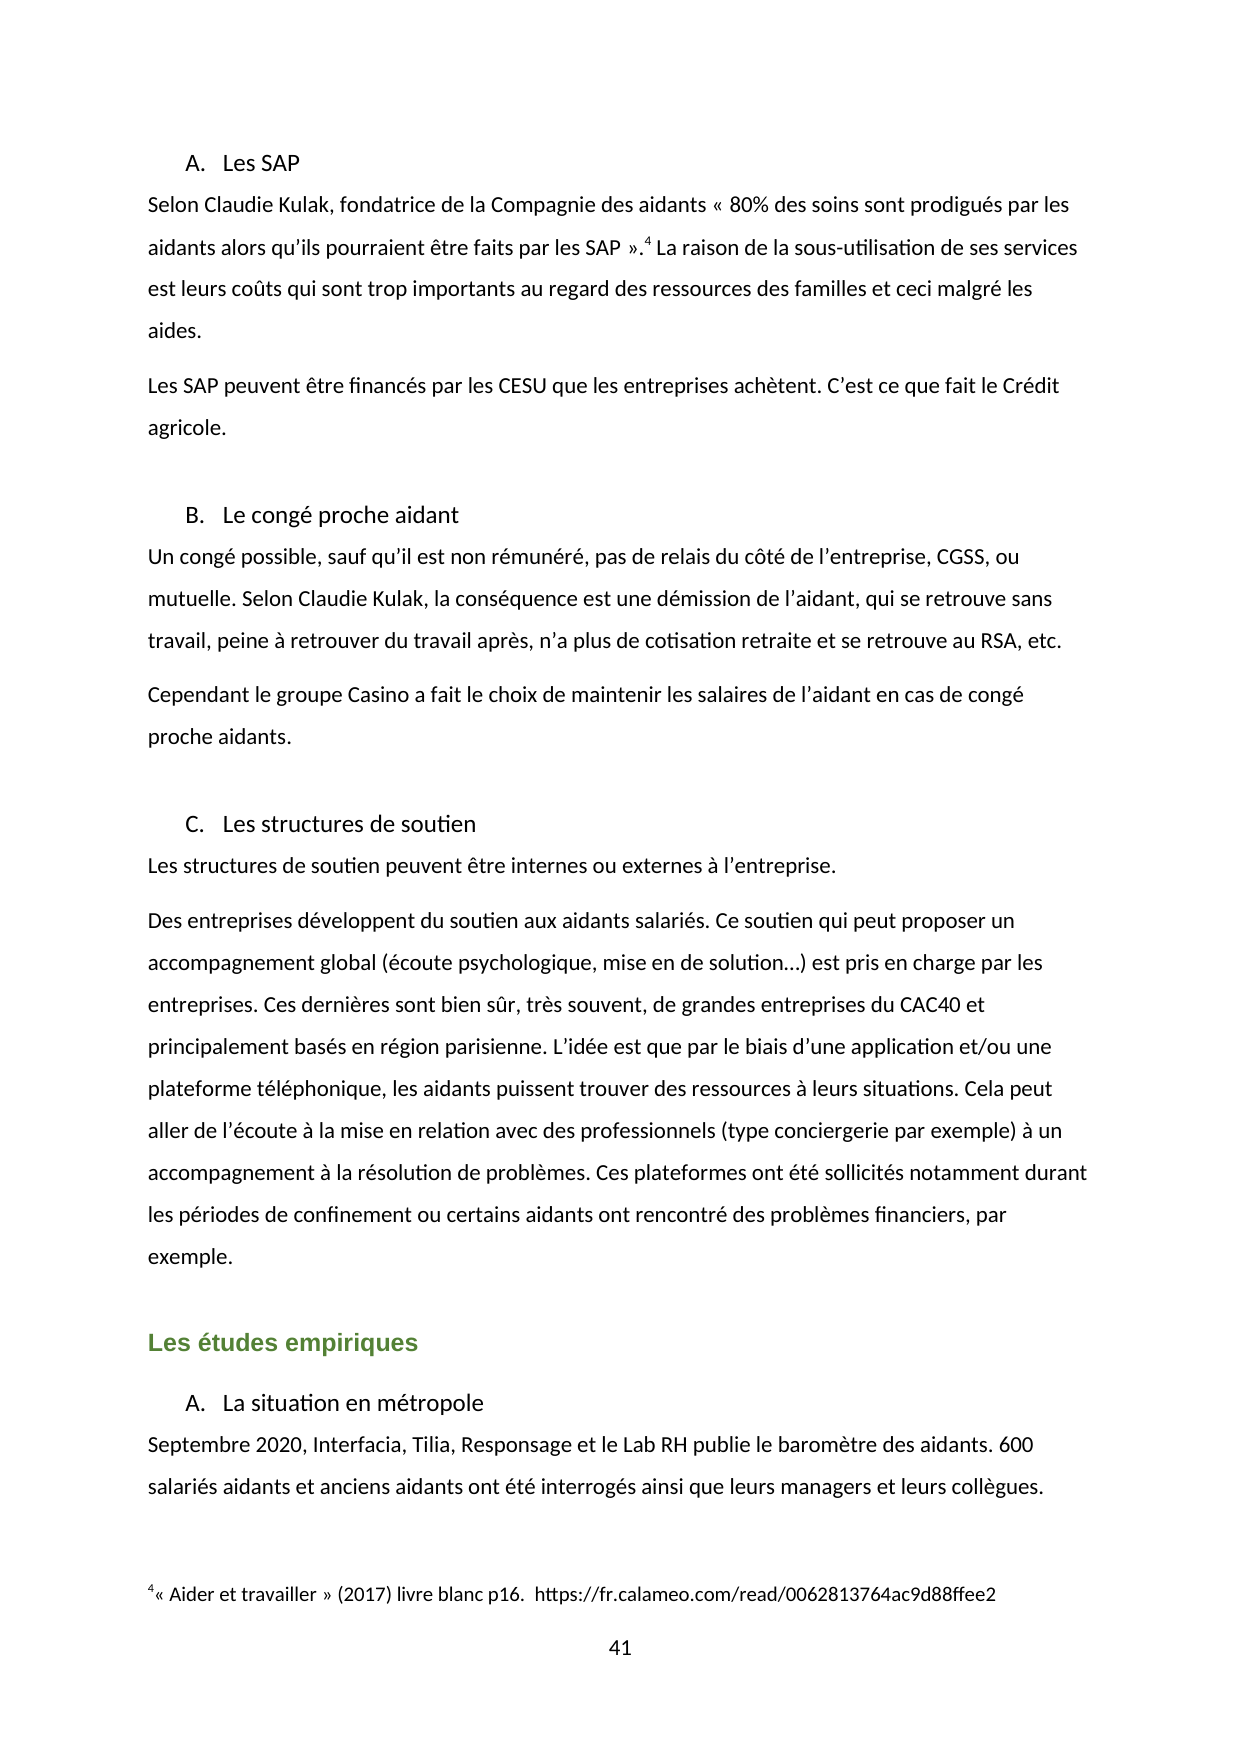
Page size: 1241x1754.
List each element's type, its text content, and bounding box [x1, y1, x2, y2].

subtitle La situation en métropole [185, 1387, 1093, 1417]
subtitle Les études empiriques [148, 1328, 1123, 1357]
subtitle Les structures de soutien [185, 808, 1093, 839]
text Des entreprises développent du soutien aux aidants salariés. Ce soutien qui peut proposer un accompagnement global (écoute psychologique, mise en de solution…) est pris en charge par les entreprises. Ces dernières sont bien sûr, très souvent, de grandes entreprises du CAC40 et principalement basés en région parisienne. L’idée est que par le biais d’une application et/ou une plateforme téléphonique, les aidants puissent trouver des ressources à leurs situations. Cela peut aller de l’écoute à la mise en relation avec des professionnels (type conciergerie par exemple) à un accompagnement à la résolution de problèmes. Ces plateformes ont été sollicités notamment durant les périodes de confinement ou certains aidants ont rencontré des problèmes financiers, par exemple. [148, 906, 1093, 1270]
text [148, 1430, 1093, 1500]
text Cependant le groupe Casino a fait le choix de maintenir les salaires de l’aidant en cas de congé proche aidants. [148, 681, 1093, 751]
text Les structures de soutien peuvent être internes ou externes à l’entreprise. [148, 852, 1093, 879]
subtitle Les SAP [185, 148, 1093, 178]
subtitle Le congé proche aidant [185, 499, 1093, 529]
text Les SAP peuvent être financés par les CESU que les entreprises achètent. C’est ce que fait le Crédit agricole. [148, 371, 1093, 441]
text Un congé possible, sauf qu’il est non rémunéré, pas de relais du côté de l’entreprise, CGSS, ou mutuelle. Selon Claudie Kulak, la conséquence est une démission de l’aidant, qui se retrouve sans travail, peine à retrouver du travail après, n’a plus de cotisation retraite et se retrouve au RSA, etc. [148, 542, 1093, 654]
text Selon Claudie Kulak, fondatrice de la Compagnie des aidants « 80% des soins sont prodigués par les aidants alors qu’ils pourraient être faits par les SAP ». La raison de la sous-utilisation de ses services est leurs coûts qui sont trop importants au regard des ressources des familles et ceci malgré les aides. [148, 191, 1093, 344]
